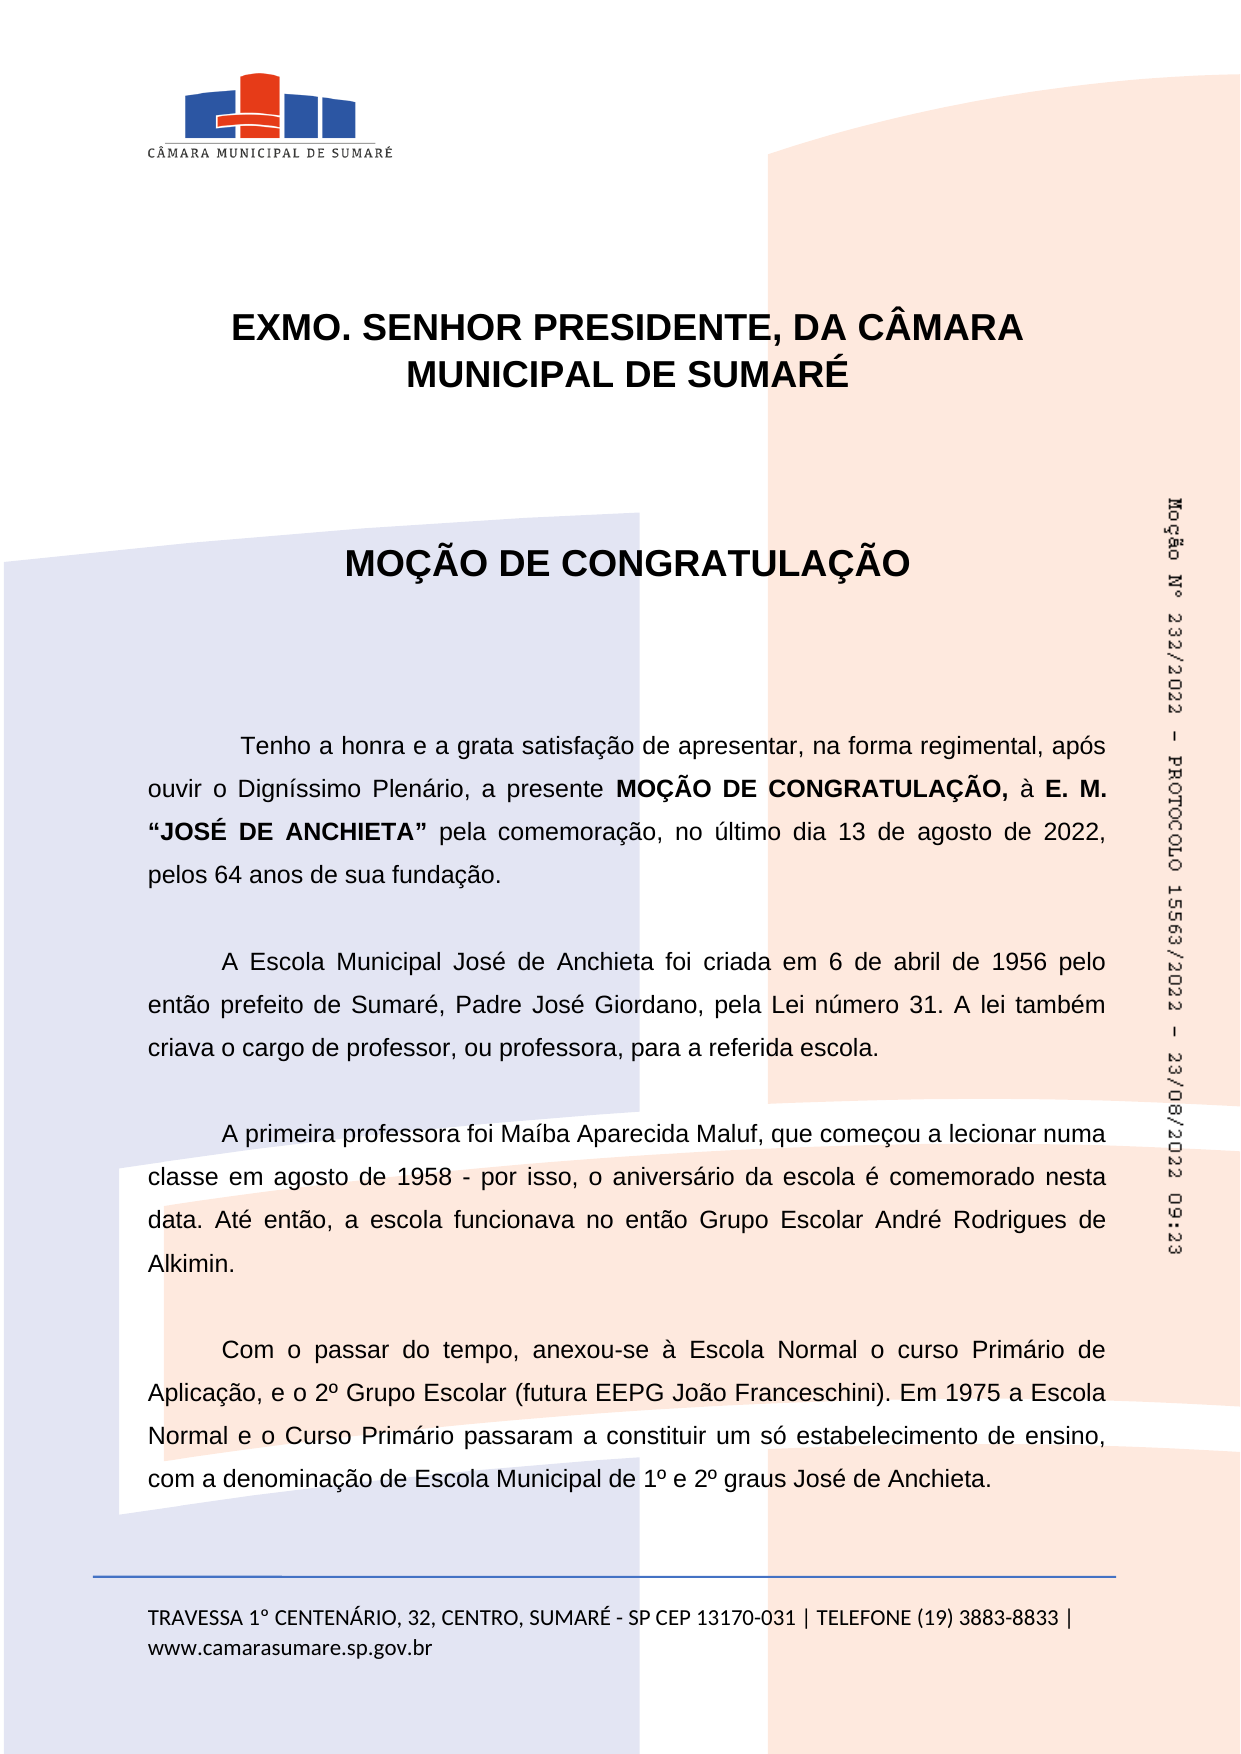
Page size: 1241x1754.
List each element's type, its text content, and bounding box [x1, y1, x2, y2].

text A primeira professora foi Maíba Aparecida Maluf, que começou a lecionar numa classe em agosto de 1958 - por isso, o aniversário da escola é comemorado nesta data. Até então, a escola funcionava no então Grupo Escolar André Rodrigues de Alkimin. [148, 1119, 1107, 1277]
picture [147, 73, 394, 160]
text Com o passar do tempo, anexou-se à Escola Normal o curso Primário de Aplicação, e o 2º Grupo Escolar (futura EEPG João Franceschini). Em 1975 a Escola Normal e o Curso Primário passaram a constituir um só estabelecimento de ensino, com a denominação de Escola Municipal de 1º e 2º graus José de Anchieta. [148, 1335, 1107, 1493]
text A Escola Municipal José de Anchieta foi criada em 6 de abril de 1956 pelo então prefeito de Sumaré, Padre José Giordano, pela Lei número 31. A lei também criava o cargo de professor, ou professora, para a referida escola. [148, 947, 1107, 1062]
text MOÇÃO DE CONGRATULAÇÃO [148, 541, 1107, 584]
text Tenho a honra e a grata satisfação de apresentar, na forma regimental, após ouvir o Digníssimo Plenário, a presente MOÇÃO DE CONGRATULAÇÃO, à E. M. “JOSÉ DE ANCHIETA” pela comemoração, no último dia 13 de agosto de 2022, pelos 64 anos de sua fundação. [148, 731, 1107, 889]
text EXMO. SENHOR PRESIDENTE, DA CÂMARA MUNICIPAL DE SUMARÉ [148, 305, 1107, 395]
picture [1142, 494, 1205, 1260]
